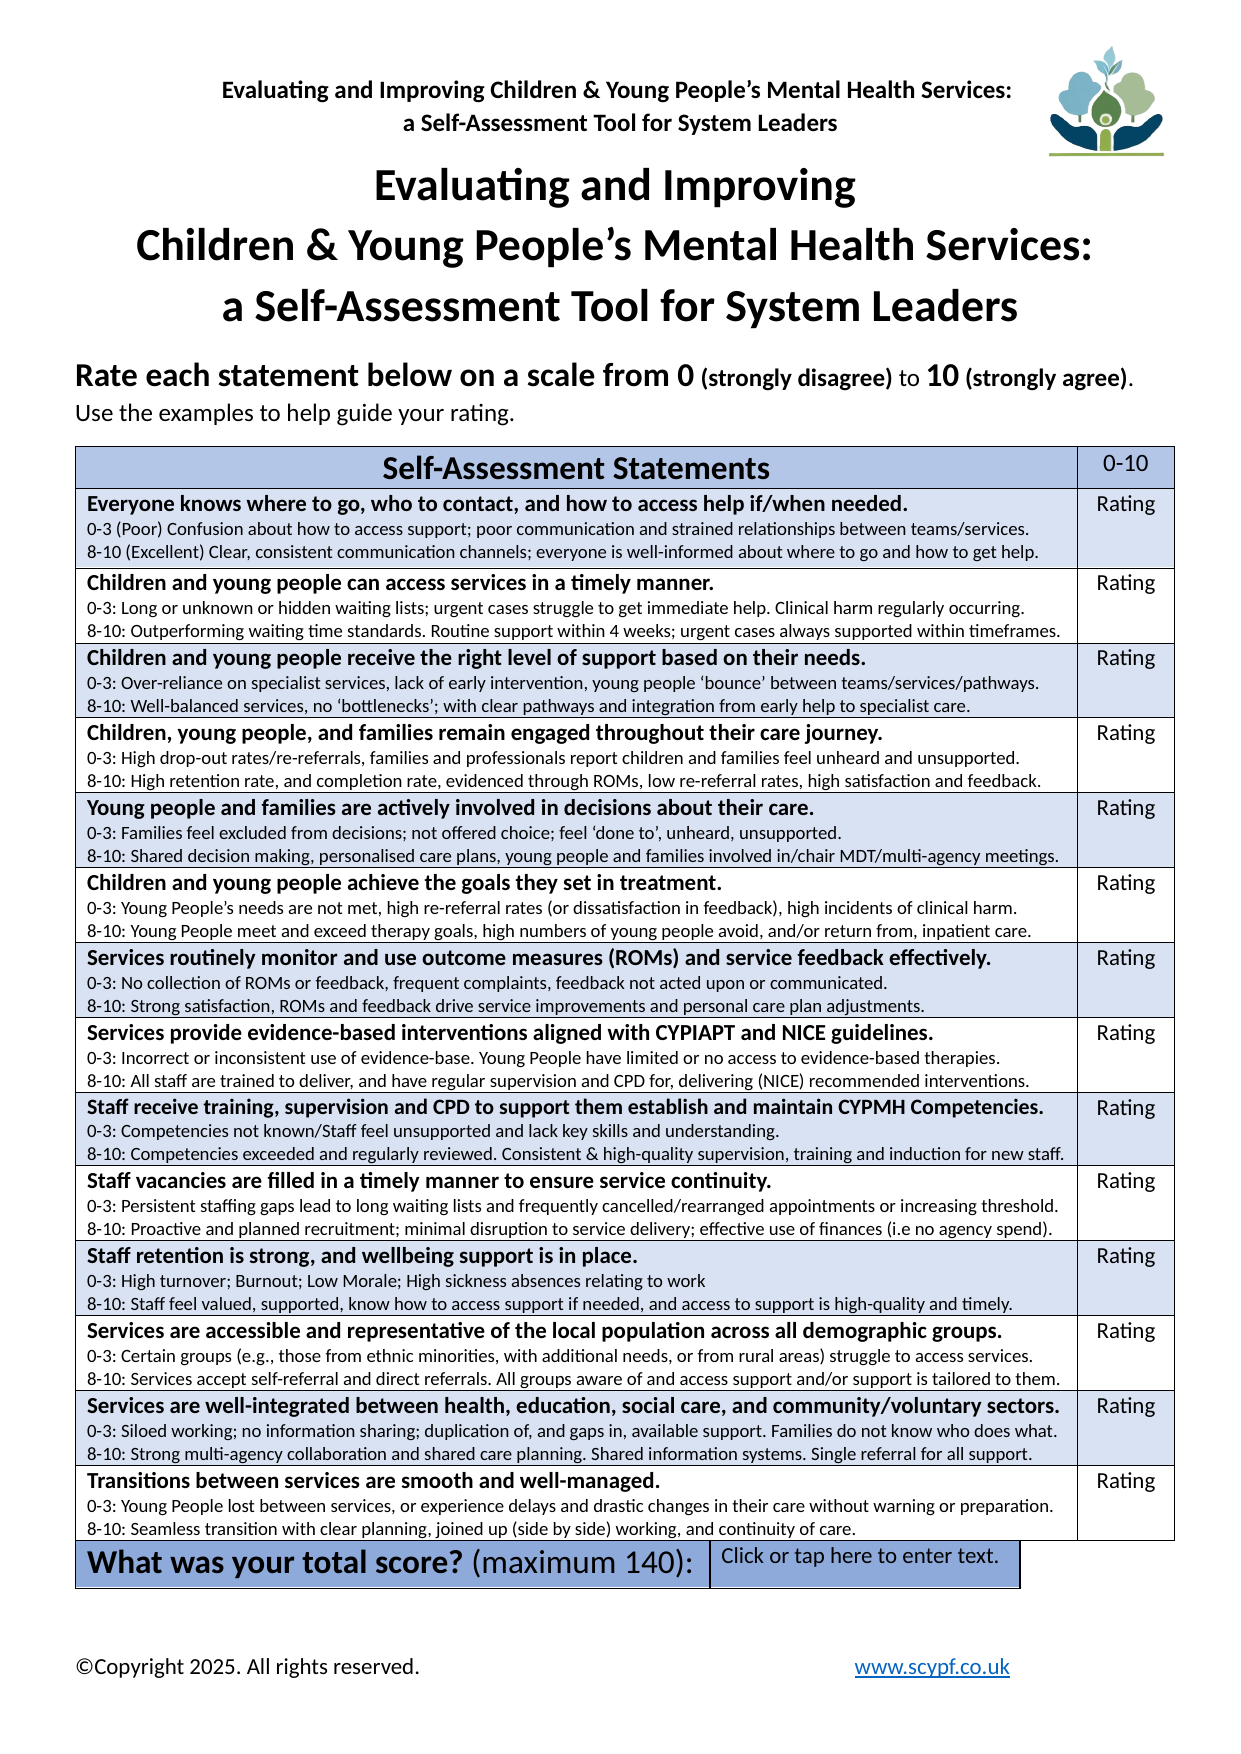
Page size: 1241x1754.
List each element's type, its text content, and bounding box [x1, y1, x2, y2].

text Evaluating and Improving Children & Young People’s Mental Health Services: a Self-Assessment Tool for System Leaders [75, 156, 1165, 332]
table_cell Services are well-integrated between health, education, social care, and community/voluntary sectors. 0-3: Siloed working; no information sharing; duplication of, and gaps in, available support. Families do not know who does what. 8-10: Strong multi-agency collaboration and shared care planning. Shared information systems. Single referral for all support. [76, 1391, 1077, 1465]
table_cell Children and young people can access services in a timely manner. 0-3: Long or unknown or hidden waiting lists; urgent cases struggle to get immediate help. Clinical harm regularly occurring. 8-10: Outperforming waiting time standards. Routine support within 4 weeks; urgent cases always supported within timeframes. [76, 569, 1077, 642]
table_cell [711, 1541, 1019, 1587]
table_cell Young people and families are actively involved in decisions about their care. 0-3: Families feel excluded from decisions; not offered choice; feel ‘done to’, unheard, unsupported. 8-10: Shared decision making, personalised care plans, young people and families involved in/chair MDT/multi-agency meetings. [76, 793, 1077, 867]
table_cell Children and young people achieve the goals they set in treatment. 0-3: Young People’s needs are not met, high re-referral rates (or dissatisfaction in feedback), high incidents of clinical harm. 8-10: Young People meet and exceed therapy goals, high numbers of young people avoid, and/or return from, inpatient care. [76, 868, 1077, 942]
picture [1045, 45, 1166, 159]
table_cell Services are accessible and representative of the local population across all demographic groups. 0-3: Certain groups (e.g., those from ethnic minorities, with additional needs, or from rural areas) struggle to access services. 8-10: Services accept self-referral and direct referrals. All groups aware of and access support and/or support is tailored to them. [76, 1316, 1077, 1390]
table_cell Services routinely monitor and use outcome measures (ROMs) and service feedback effectively. 0-3: No collection of ROMs or feedback, frequent complaints, feedback not acted upon or communicated. 8-10: Strong satisfaction, ROMs and feedback drive service improvements and personal care plan adjustments. [76, 943, 1077, 1017]
table_cell Staff vacancies are filled in a timely manner to ensure service continuity. 0-3: Persistent staffing gaps lead to long waiting lists and frequently cancelled/rearranged appointments or increasing threshold. 8-10: Proactive and planned recruitment; minimal disruption to service delivery; effective use of finances (i.e no agency spend). [76, 1166, 1077, 1240]
table_cell Children and young people receive the right level of support based on their needs. 0-3: Over-reliance on specialist services, lack of early intervention, young people ‘bounce’ between teams/services/pathways. 8-10: Well-balanced services, no ‘bottlenecks’; with clear pathways and integration from early help to specialist care. [76, 644, 1077, 717]
table_cell Children, young people, and families remain engaged throughout their care journey. 0-3: High drop-out rates/re-referrals, families and professionals report children and families feel unheard and unsupported. 8-10: High retention rate, and completion rate, evidenced through ROMs, low re-referral rates, high satisfaction and feedback. [76, 718, 1077, 792]
table_cell Transitions between services are smooth and well-managed. 0-3: Young People lost between services, or experience delays and drastic changes in their care without warning or preparation. 8-10: Seamless transition with clear planning, joined up (side by side) working, and continuity of care. [76, 1466, 1077, 1540]
table_cell Services provide evidence-based interventions aligned with CYPIAPT and NICE guidelines. 0-3: Incorrect or inconsistent use of evidence-base. Young People have limited or no access to evidence-based therapies. 8-10: All staff are trained to deliver, and have regular supervision and CPD for, delivering (NICE) recommended interventions. [76, 1018, 1077, 1092]
table_header 0-10 [1078, 447, 1174, 488]
text Rate each statement below on a scale from 0 (strongly disagree) to 10 (strongly agree). Use the examples to help guide your rating. [75, 353, 1165, 427]
table_cell What was your total score? (maximum 140): [76, 1541, 709, 1587]
table_cell Staff retention is strong, and wellbeing support is in place. 0-3: High turnover; Burnout; Low Morale; High sickness absences relating to work 8-10: Staff feel valued, supported, know how to access support if needed, and access to support is high-quality and timely. [76, 1241, 1077, 1315]
table_cell Staff receive training, supervision and CPD to support them establish and maintain CYPMH Competencies. 0-3: Competencies not known/Staff feel unsupported and lack key skills and understanding. 8-10: Competencies exceeded and regularly reviewed. Consistent & high-quality supervision, training and induction for new staff. [76, 1093, 1077, 1165]
table_header Self-Assessment Statements [76, 447, 1077, 488]
table_cell Everyone knows where to go, who to contact, and how to access help if/when needed. 0-3 (Poor) Confusion about how to access support; poor communication and strained relationships between teams/services. 8-10 (Excellent) Clear, consistent communication channels; everyone is well-informed about where to go and how to get help. [76, 489, 1077, 567]
